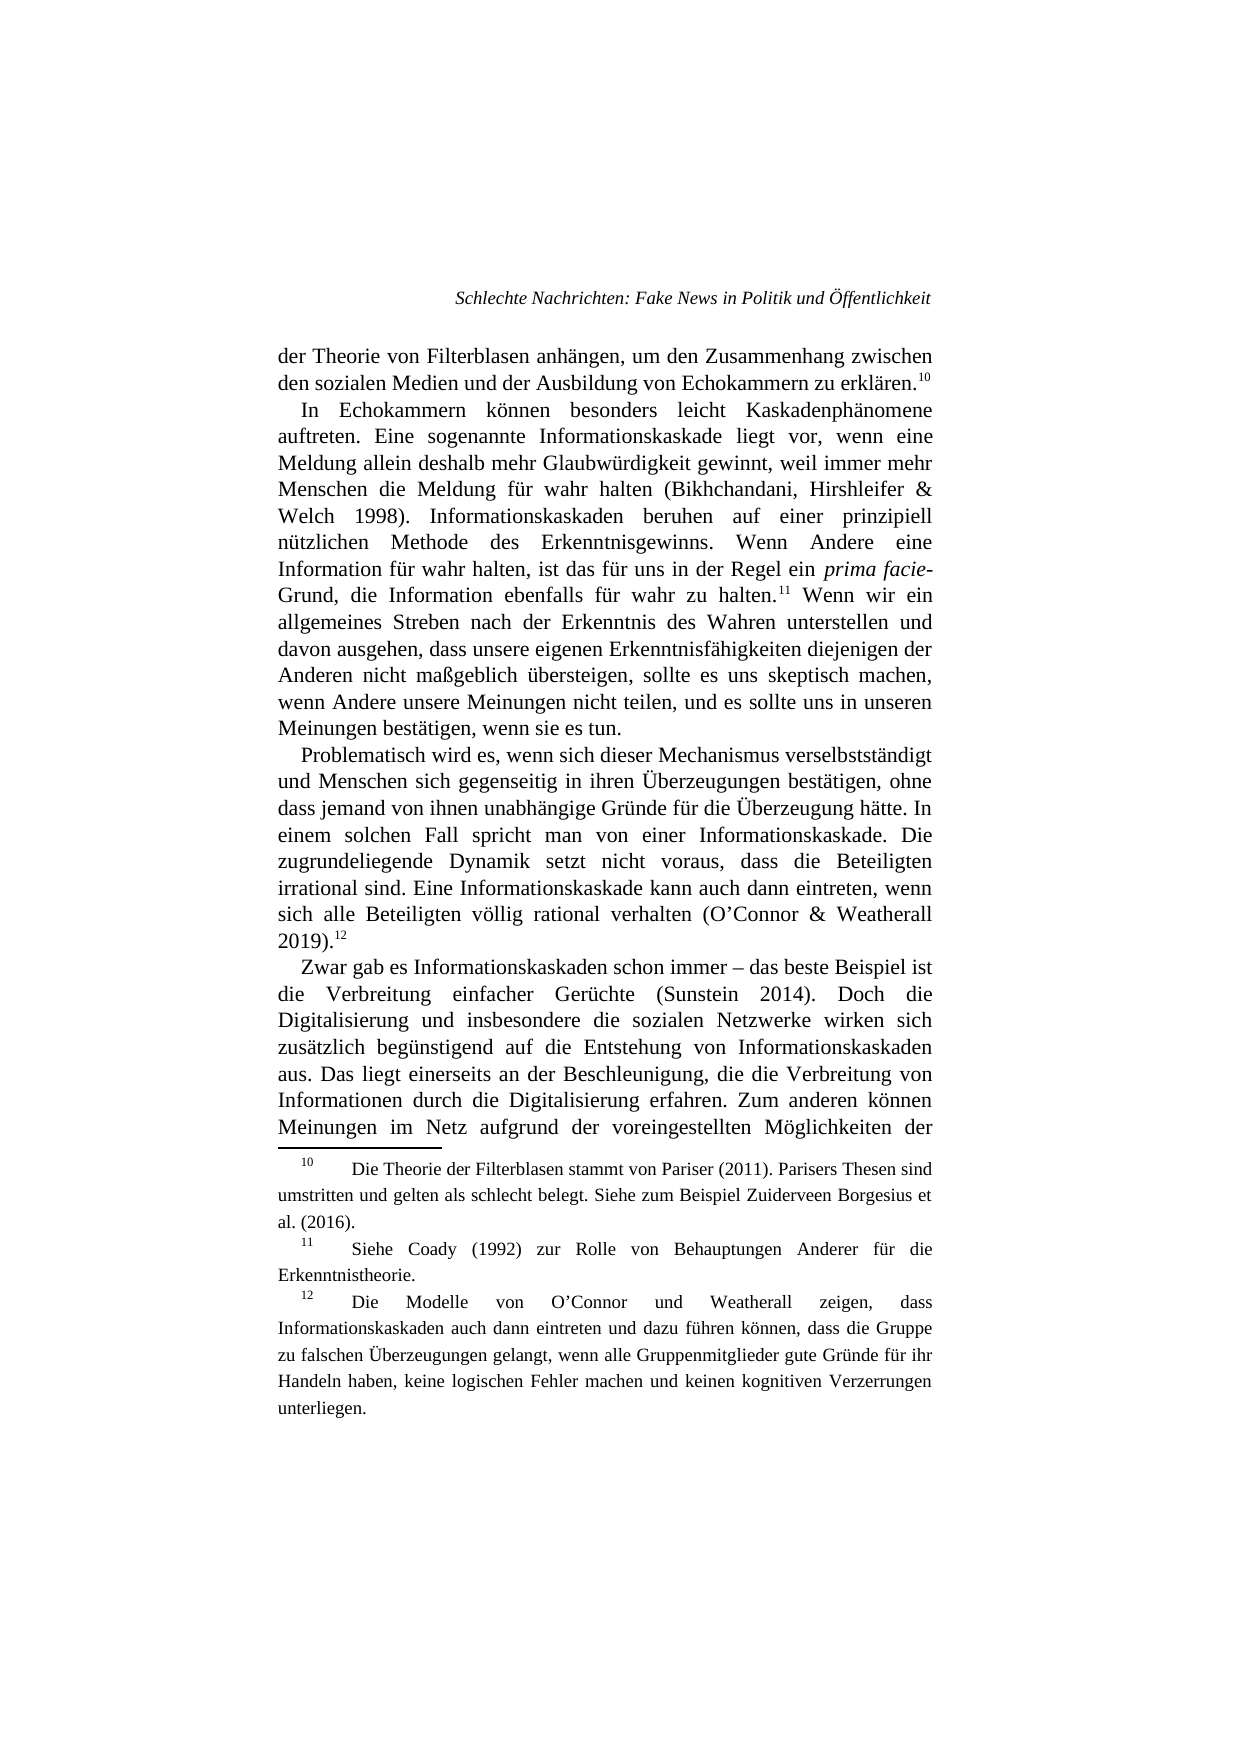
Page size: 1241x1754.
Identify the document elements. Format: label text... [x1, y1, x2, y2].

text Zwar gab es Informationskaskaden schon immer – das beste Beispiel ist die Verbreitung einfacher Gerüchte (Sunstein 2014). Doch die Digitalisierung und insbesondere die sozialen Netzwerke wirken sich zusätzlich begünstigend auf die Entstehung von Informationskaskaden aus. Das liegt einerseits an der Beschleunigung, die die Verbreitung von Informationen durch die Digitalisierung erfahren. Zum anderen können Meinungen im Netz aufgrund der voreingestellten Möglichkeiten der Meinungsbekundung (Likes, Shares etc.) mit sehr geringem Aufwand kundgetan und weithin sichtbar gemacht werden. [278, 953, 933, 1139]
text Problematisch wird es, wenn sich dieser Mechanismus verselbstständigt und Menschen sich gegenseitig in ihren Überzeugungen bestätigen, ohne dass jemand von ihnen unabhängige Gründe für die Überzeugung hätte. In einem solchen Fall spricht man von einer Informationskaskade. Die zugrundeliegende Dynamik setzt nicht voraus, dass die Beteiligten irrational sind. Eine Informationskaskade kann auch dann eintreten, wenn sich alle Beteiligten völlig rational verhalten (O’Connor & Weatherall 2019). [278, 741, 933, 953]
text In Echokammern können besonders leicht Kaskadenphänomene auftreten. Eine sogenannte Informationskaskade liegt vor, wenn eine Meldung allein deshalb mehr Glaubwürdigkeit gewinnt, weil immer mehr Menschen die Meldung für wahr halten (Bikhchandani, Hirshleifer & Welch 1998). Informationskaskaden beruhen auf einer prinzipiell nützlichen Methode des Erkenntnisgewinns. Wenn Andere eine Information für wahr halten, ist das für uns in der Regel ein prima facie-Grund, die Information ebenfalls für wahr zu halten. Wenn wir ein allgemeines Streben nach der Erkenntnis des Wahren unterstellen und davon ausgehen, dass unsere eigenen Erkenntnisfähigkeiten diejenigen der Anderen nicht maßgeblich übersteigen, sollte es uns skeptisch machen, wenn Andere unsere Meinungen nicht teilen, und es sollte uns in unseren Meinungen bestätigen, wenn sie es tun. [278, 396, 933, 741]
